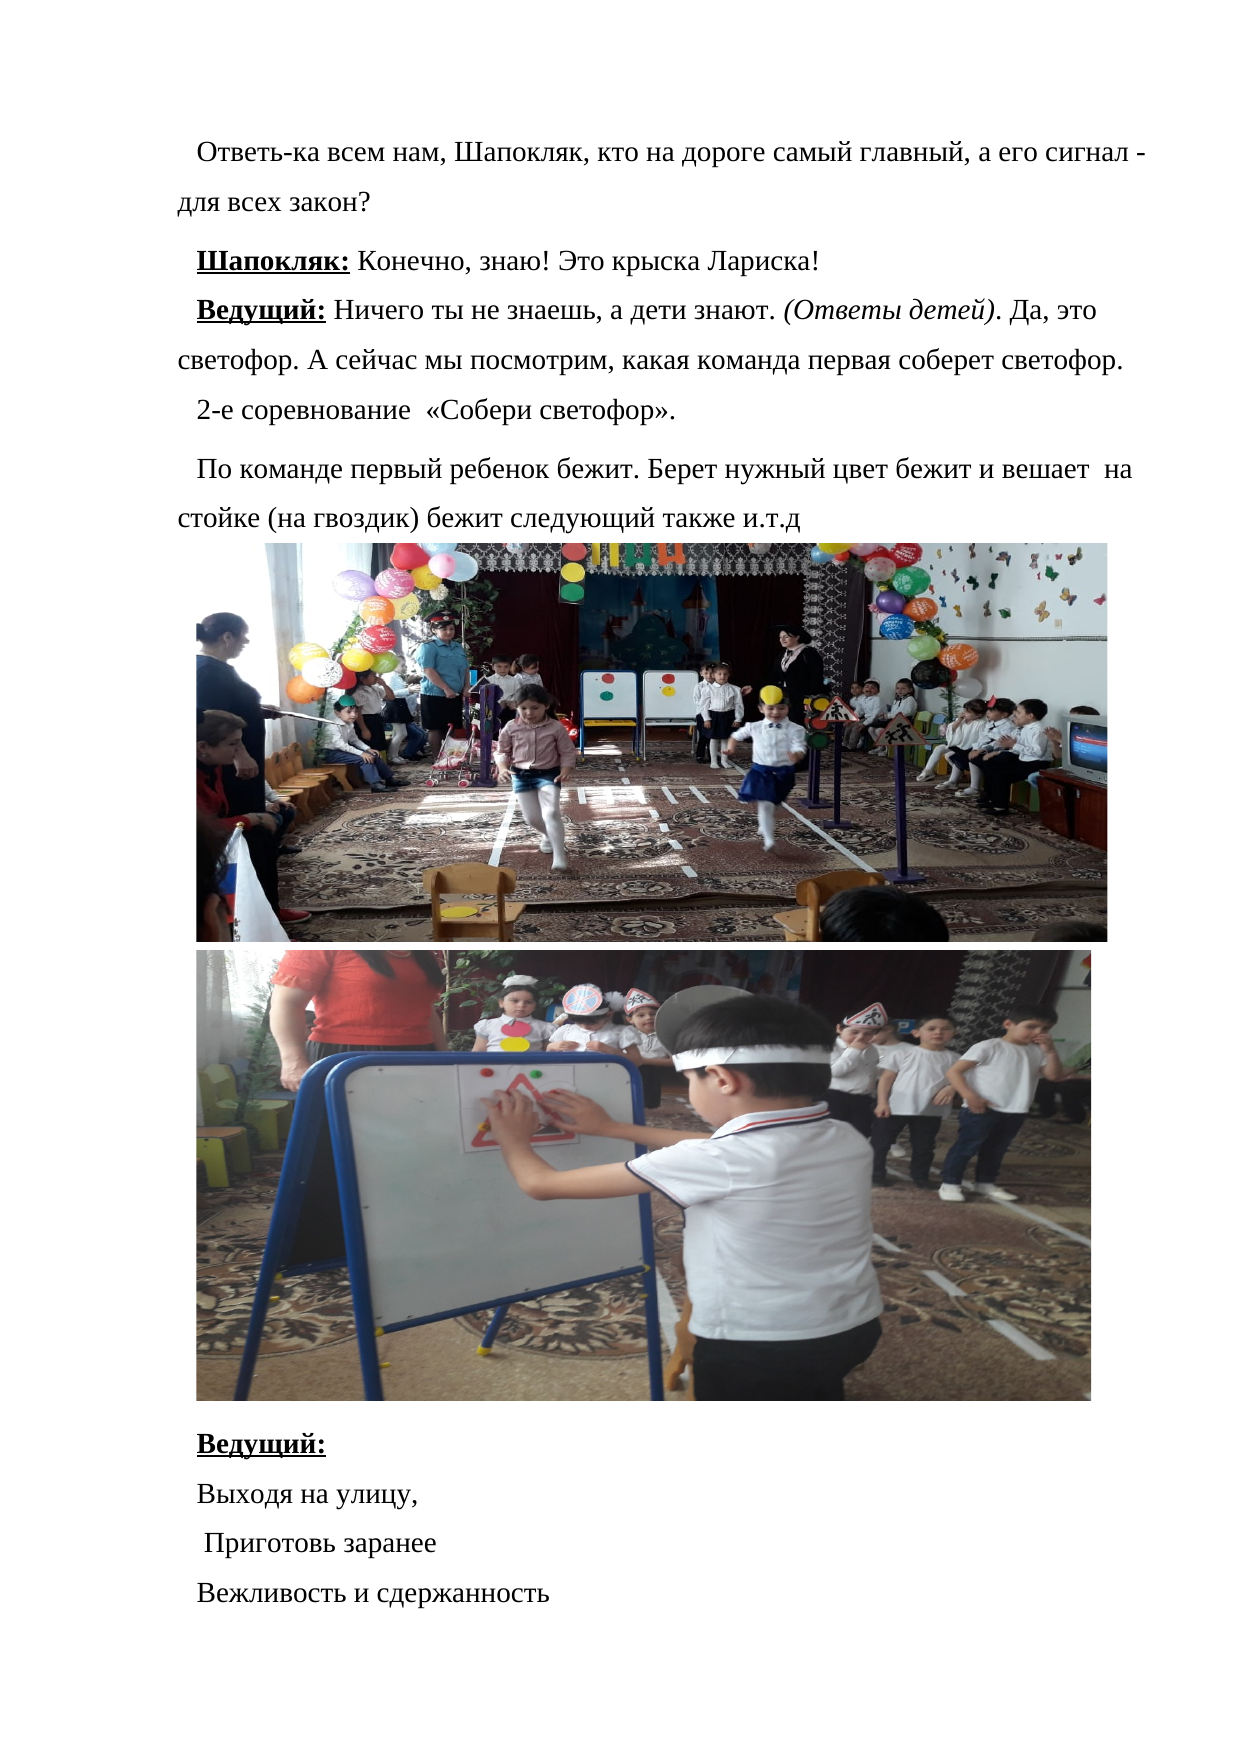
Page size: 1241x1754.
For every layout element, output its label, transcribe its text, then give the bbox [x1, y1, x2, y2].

text Вежливость и сдержанность [177, 1559, 1152, 1609]
text Ведущий: Ничего ты не знаешь, а дети знают. (Ответы детей). Да, это светофор. А сейчас мы посмотрим, какая команда первая соберет светофор. [177, 276, 1152, 376]
text Ответь-ка всем нам, Шапокляк, кто на дороге самый главный, а его сигнал -для всех закон? [177, 118, 1152, 217]
text 2-е соревнование «Собери светофор». [177, 376, 1152, 425]
text Приготовь заранее [177, 1509, 1152, 1559]
text Выходя на улицу, [177, 1460, 1152, 1509]
picture [196, 543, 1108, 942]
picture [196, 950, 1092, 1401]
text Шапокляк: Конечно, знаю! Это крыска Лариска! [177, 227, 1152, 276]
text Ведущий: [177, 1410, 1152, 1460]
text По команде первый ребенок бежит. Берет нужный цвет бежит и вешает на стойке (на гвоздик) бежит следующий также и.т.д [177, 434, 1152, 534]
